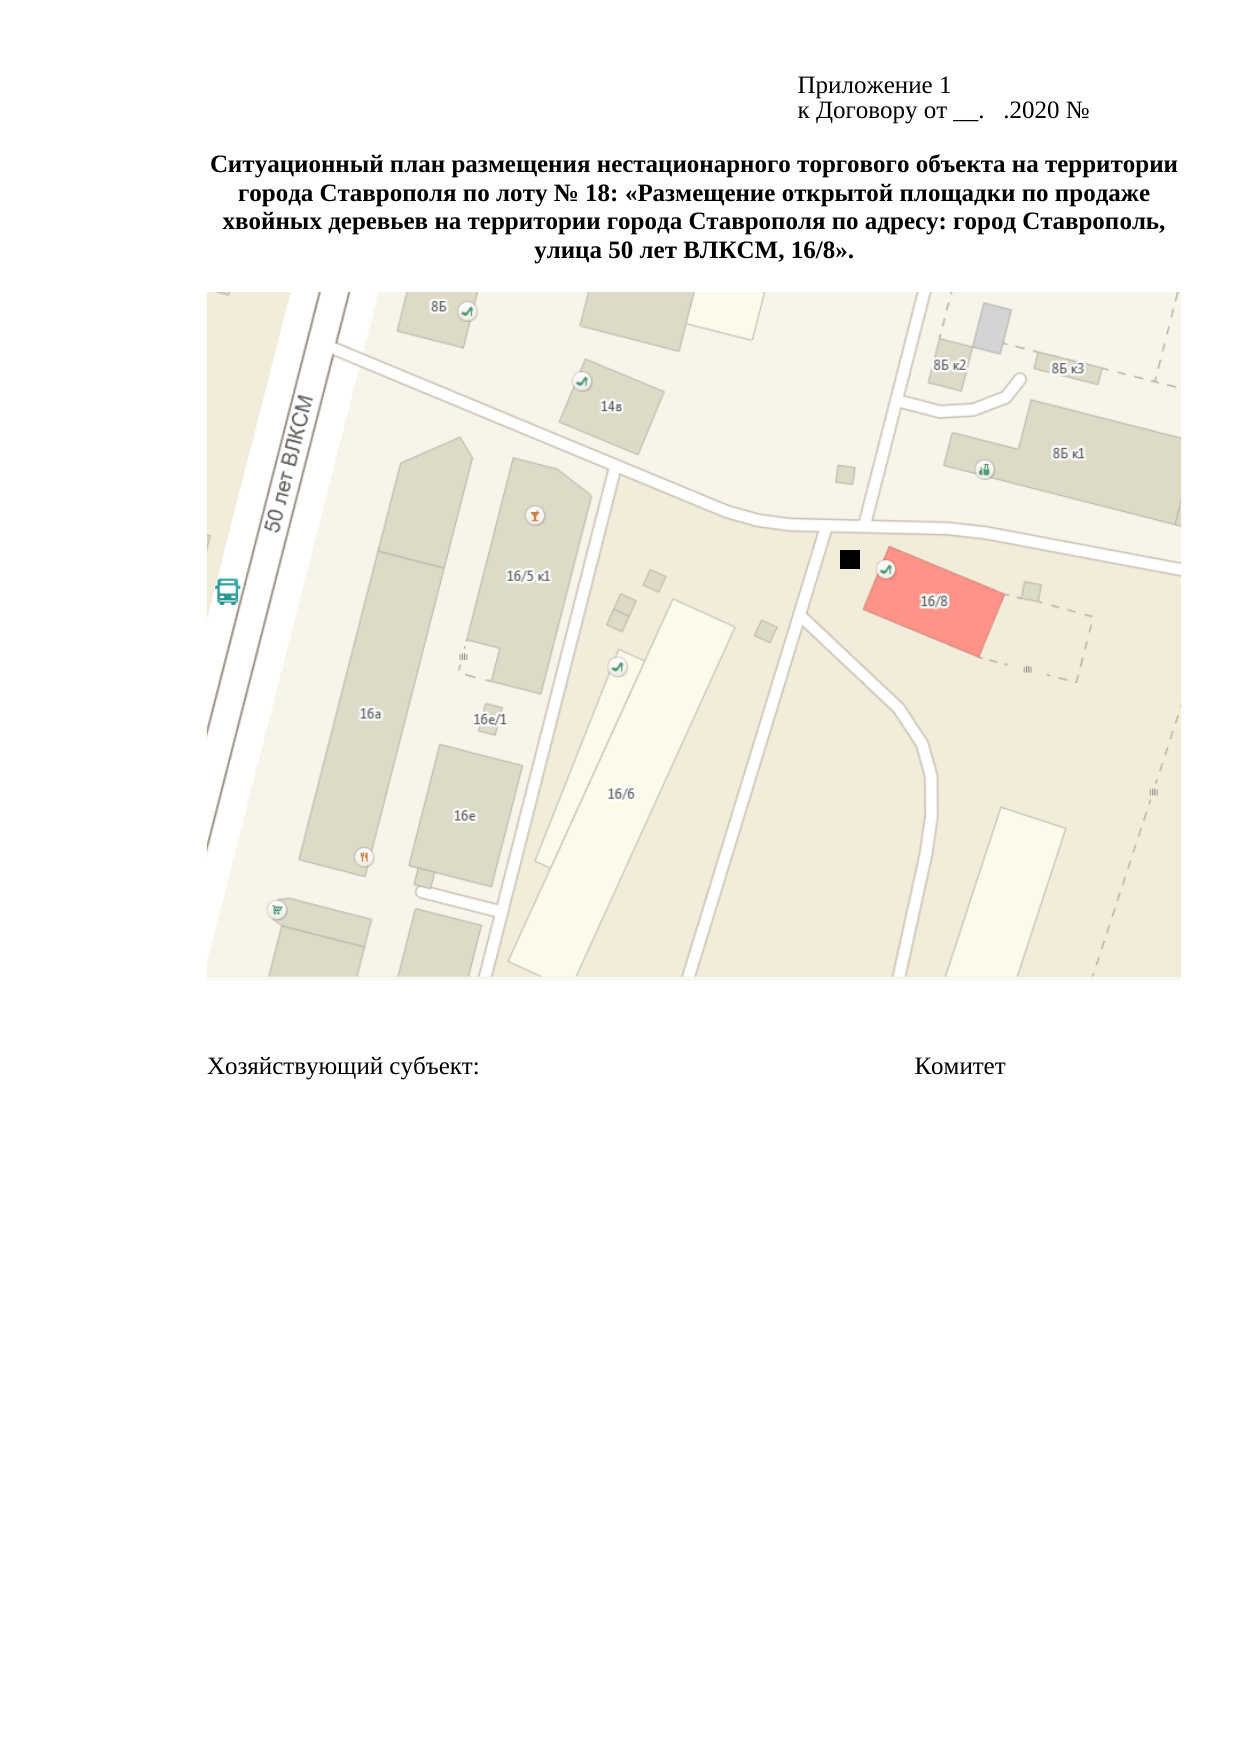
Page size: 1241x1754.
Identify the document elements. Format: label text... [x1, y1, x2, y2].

text Ситуационный план размещения нестационарного торгового объекта на территории города Ставрополя по лоту № 18: «Размещение открытой площадки по продаже хвойных деревьев на территории города Ставрополя по адресу: город Ставрополь, [207, 149, 1181, 235]
text к Договору от __. .2020 № [797, 99, 1181, 124]
text Хозяйствующий субъект: Комитет [207, 1054, 1181, 1079]
text Приложение 1 [797, 74, 1181, 99]
text улица 50 лет ВЛКСМ, 16/8». [207, 235, 1181, 264]
picture [206, 292, 1182, 980]
